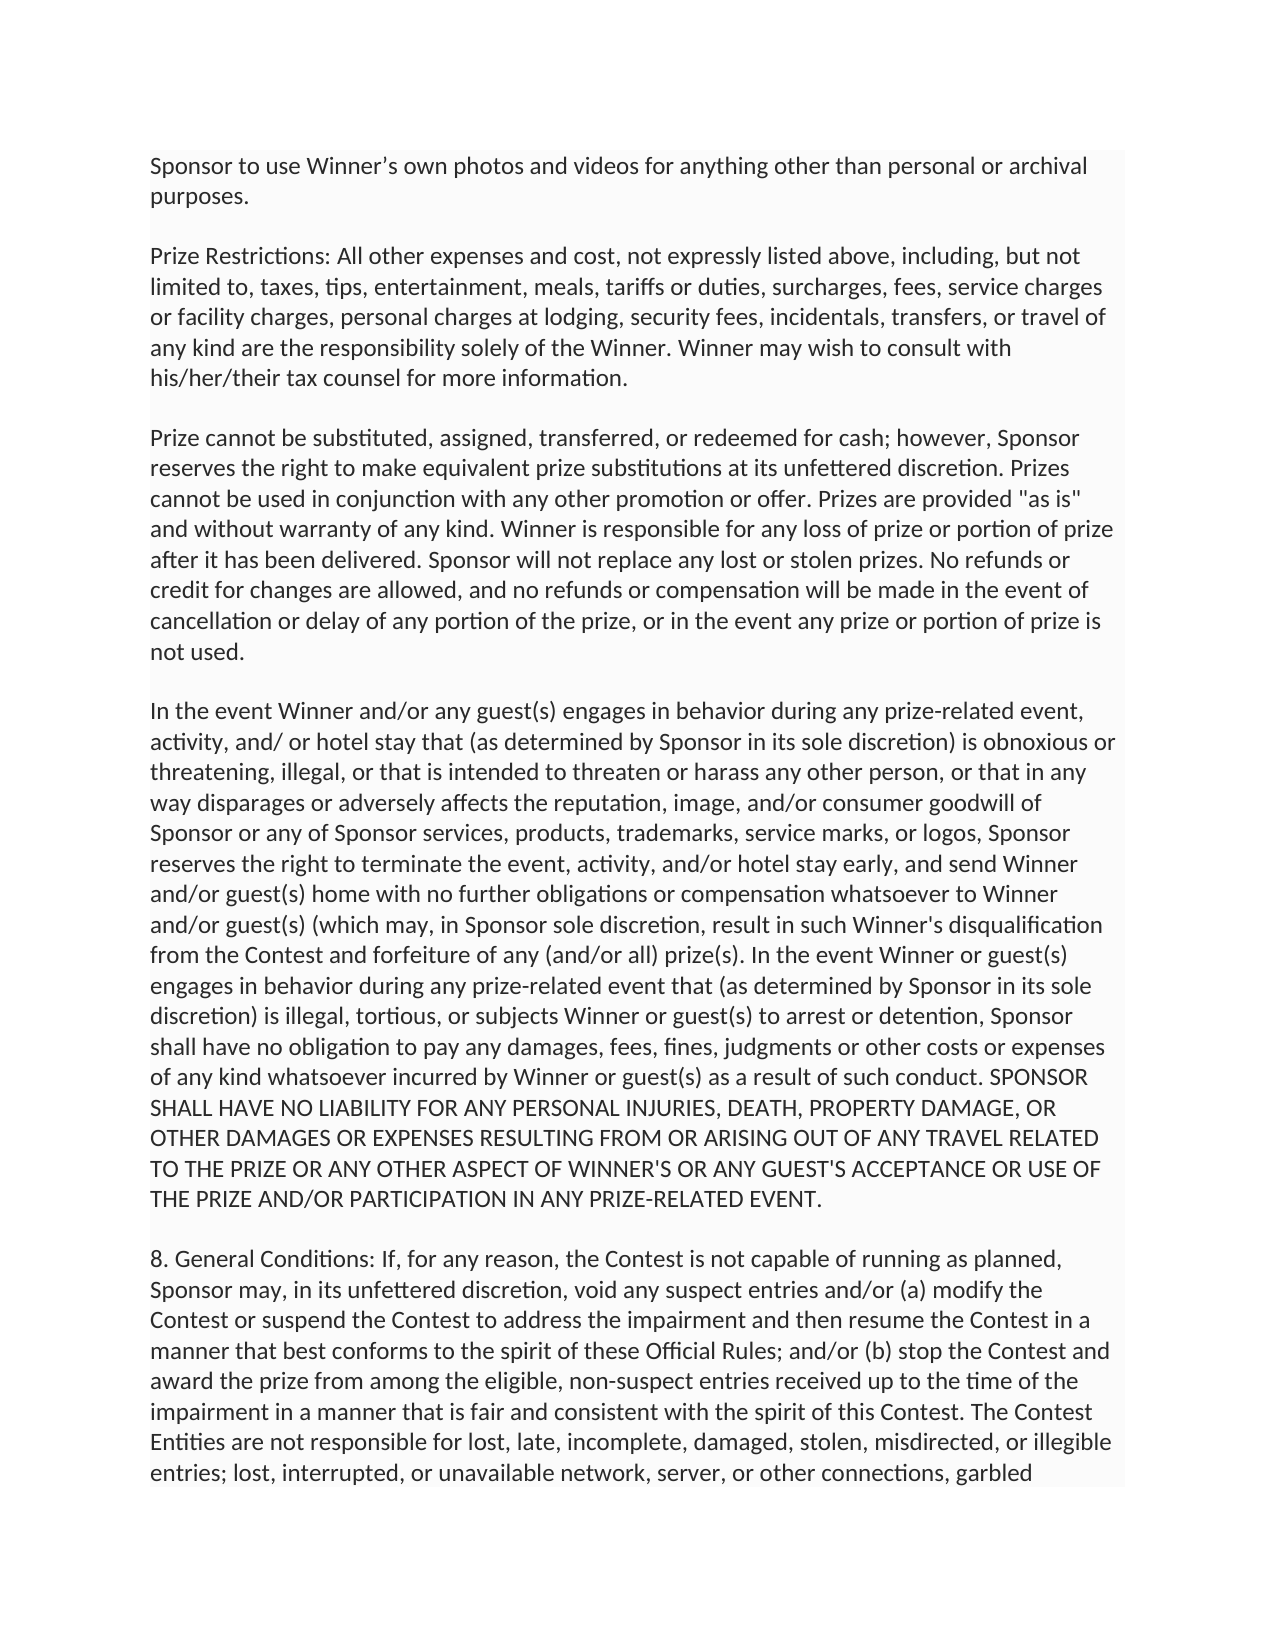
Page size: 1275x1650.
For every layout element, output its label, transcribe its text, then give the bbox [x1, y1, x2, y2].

text Prize Restrictions: All other expenses and cost, not expressly listed above, including, but not limited to, taxes, tips, entertainment, meals, tariffs or duties, surcharges, fees, service charges or facility charges, personal charges at lodging, security fees, incidentals, transfers, or travel of any kind are the responsibility solely of the Winner. Winner may wish to consult with his/her/their tax counsel for more information. [150, 240, 1125, 393]
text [150, 150, 1125, 211]
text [150, 1243, 1125, 1487]
text Prize cannot be substituted, assigned, transferred, or redeemed for cash; however, Sponsor reserves the right to make equivalent prize substitutions at its unfettered discretion. Prizes cannot be used in conjunction with any other promotion or offer. Prizes are provided "as is" and without warranty of any kind. Winner is responsible for any loss of prize or portion of prize after it has been delivered. Sponsor will not replace any lost or stolen prizes. No refunds or credit for changes are allowed, and no refunds or compensation will be made in the event of cancellation or delay of any portion of the prize, or in the event any prize or portion of prize is not used. [150, 422, 1125, 666]
text In the event Winner and/or any guest(s) engages in behavior during any prize-related event, activity, and/ or hotel stay that (as determined by Sponsor in its sole discretion) is obnoxious or threatening, illegal, or that is intended to threaten or harass any other person, or that in any way disparages or adversely affects the reputation, image, and/or consumer goodwill of Sponsor or any of Sponsor services, products, trademarks, service marks, or logos, Sponsor reserves the right to terminate the event, activity, and/or hotel stay early, and send Winner and/or guest(s) home with no further obligations or compensation whatsoever to Winner and/or guest(s) (which may, in Sponsor sole discretion, result in such Winner's disqualification from the Contest and forfeiture of any (and/or all) prize(s). In the event Winner or guest(s) engages in behavior during any prize-related event that (as determined by Sponsor in its sole discretion) is illegal, tortious, or subjects Winner or guest(s) to arrest or detention, Sponsor shall have no obligation to pay any damages, fees, fines, judgments or other costs or expenses of any kind whatsoever incurred by Winner or guest(s) as a result of such conduct. SPONSOR SHALL HAVE NO LIABILITY FOR ANY PERSONAL INJURIES, DEATH, PROPERTY DAMAGE, OR OTHER DAMAGES OR EXPENSES RESULTING FROM OR ARISING OUT OF ANY TRAVEL RELATED TO THE PRIZE OR ANY OTHER ASPECT OF WINNER'S OR ANY GUEST'S ACCEPTANCE OR USE OF THE PRIZE AND/OR PARTICIPATION IN ANY PRIZE-RELATED EVENT. [150, 695, 1125, 1214]
